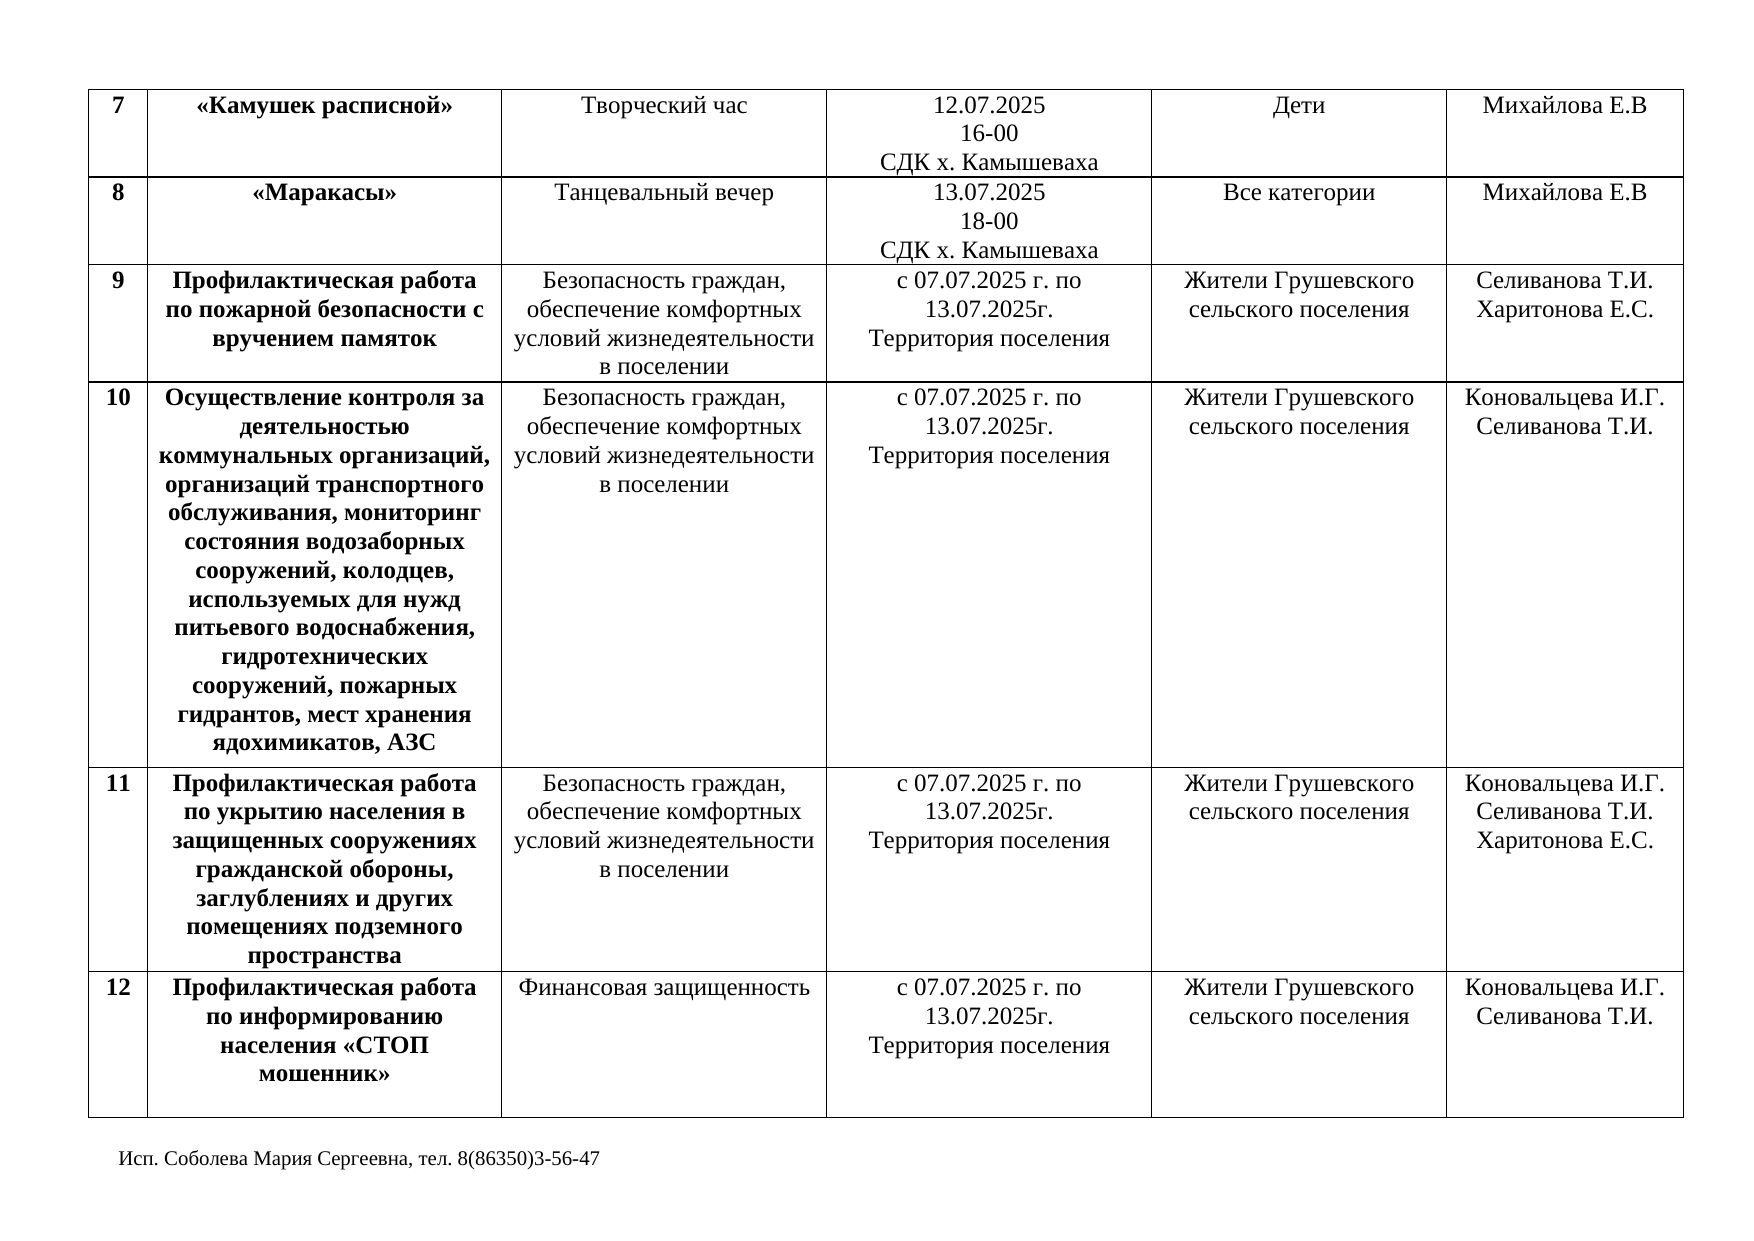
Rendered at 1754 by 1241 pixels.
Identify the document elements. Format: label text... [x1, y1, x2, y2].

table_cell Коновальцева И.Г. Селиванова Т.И. [1447, 972, 1683, 1117]
table_cell с 07.07.2025 г. по 13.07.2025г. Территория поселения [827, 972, 1151, 1117]
table_cell 7 [89, 90, 147, 176]
table_cell Жители Грушевского сельского поселения [1152, 972, 1446, 1117]
table_cell Профилактическая работа по укрытию населения в защищенных сооружениях гражданской обороны, заглублениях и других помещениях подземного пространства [148, 768, 501, 971]
text Исп. Соболева Мария Сергеевна, тел. 8(86350)3-56-47 [118, 1146, 1654, 1169]
table_cell Жители Грушевского сельского поселения [1152, 383, 1446, 767]
table_cell Селиванова Т.И. Харитонова Е.С. [1447, 265, 1683, 381]
table_cell Профилактическая работа по информированию населения «СТОП мошенник» [148, 972, 501, 1117]
table_cell Коновальцева И.Г. Селиванова Т.И. Харитонова Е.С. [1447, 768, 1683, 971]
table_cell Осуществление контроля за деятельностью коммунальных организаций, организаций транспортного обслуживания, мониторинг состояния водозаборных сооружений, колодцев, используемых для нужд питьевого водоснабжения, гидротехнических сооружений, пожарных гидрантов, мест хранения ядохимикатов, АЗС [148, 383, 501, 767]
table_cell Безопасность граждан, обеспечение комфортных условий жизнедеятельности в поселении [502, 768, 826, 971]
table_cell Танцевальный вечер [502, 178, 826, 264]
table_cell Безопасность граждан, обеспечение комфортных условий жизнедеятельности в поселении [502, 383, 826, 767]
table_cell Жители Грушевского сельского поселения [1152, 265, 1446, 381]
table_cell с 07.07.2025 г. по 13.07.2025г. Территория поселения [827, 768, 1151, 971]
table_cell Все категории [1152, 178, 1446, 264]
table_cell «Камушек расписной» [148, 90, 501, 176]
table_cell 9 [89, 265, 147, 381]
table_cell Творческий час [502, 90, 826, 176]
table_cell Безопасность граждан, обеспечение комфортных условий жизнедеятельности в поселении [502, 265, 826, 381]
table_cell Дети [1152, 90, 1446, 176]
table_cell «Маракасы» [148, 178, 501, 264]
table_cell Михайлова Е.В [1447, 90, 1683, 176]
table_cell с 07.07.2025 г. по 13.07.2025г. Территория поселения [827, 265, 1151, 381]
table_cell 8 [89, 178, 147, 264]
table_cell 13.07.2025 18-00 СДК х. Камышеваха [827, 178, 1151, 264]
table_cell 12.07.2025 16-00 СДК х. Камышеваха [827, 90, 1151, 176]
table_cell 11 [89, 768, 147, 971]
table_cell Финансовая защищенность [502, 972, 826, 1117]
table_cell Михайлова Е.В [1447, 178, 1683, 264]
table_cell 12 [89, 972, 147, 1117]
table_cell Жители Грушевского сельского поселения [1152, 768, 1446, 971]
table_cell Коновальцева И.Г. Селиванова Т.И. [1447, 383, 1683, 767]
table_cell 10 [89, 383, 147, 767]
table_cell с 07.07.2025 г. по 13.07.2025г. Территория поселения [827, 383, 1151, 767]
table_cell Профилактическая работа по пожарной безопасности с вручением памяток [148, 265, 501, 381]
